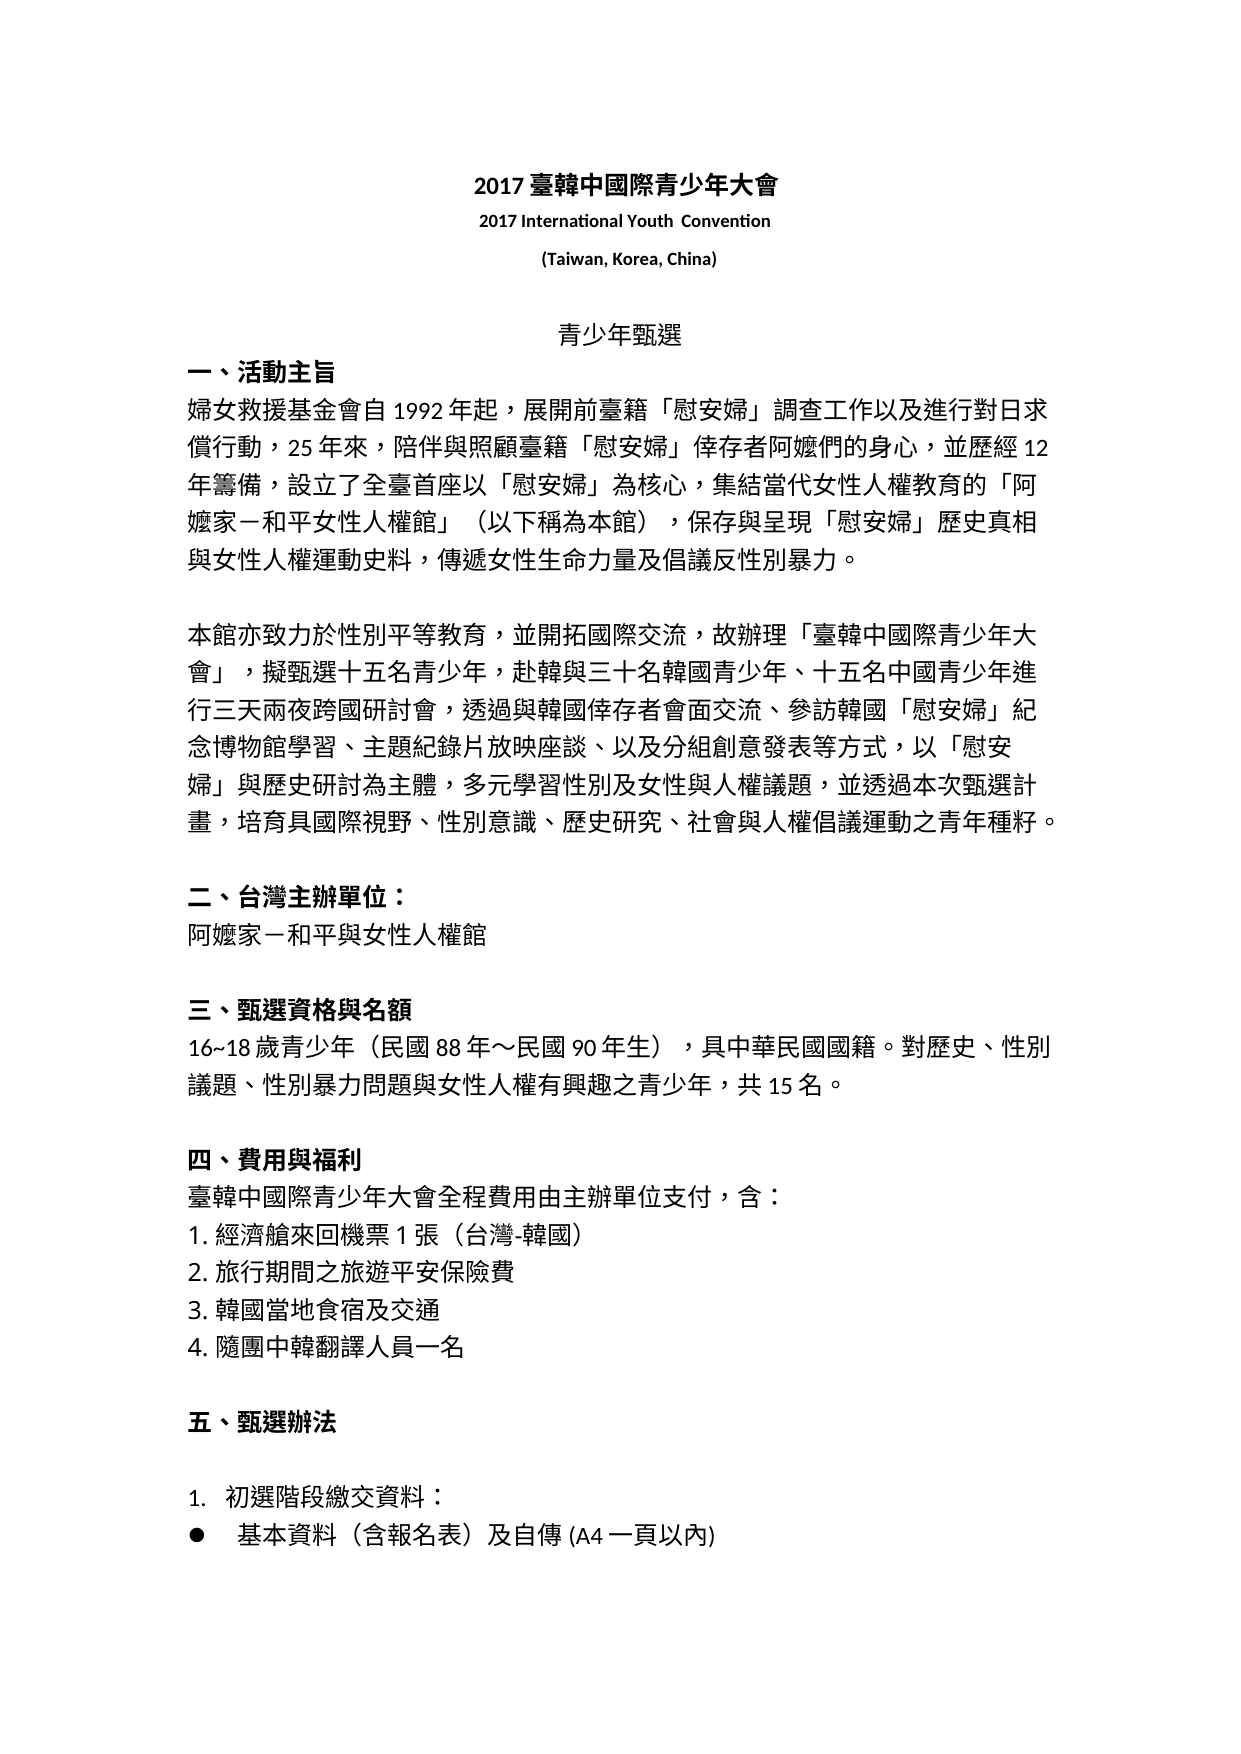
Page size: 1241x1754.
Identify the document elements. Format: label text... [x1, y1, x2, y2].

text 一、活動主旨 [187, 352, 1053, 389]
text 16~18歲青少年（民國88年～民國90年生），具中華民國國籍。對歷史、性別議題、性別暴力問題與女性人權有興趣之青少年，共15名。 [187, 1027, 1053, 1102]
text 2. 旅行期間之旅遊平安保險費 [187, 1252, 1053, 1289]
text 青少年甄選 [187, 314, 1053, 352]
text 3. 韓國當地食宿及交通 [187, 1289, 1053, 1327]
text (Taiwan, Korea, China) [187, 239, 1053, 277]
text 臺韓中國際青少年大會全程費用由主辦單位支付，含： [187, 1177, 1053, 1214]
list 初選階段繳交資料： [187, 1477, 1053, 1514]
list 基本資料（含報名表）及自傳 (A4一頁以內) [187, 1514, 1053, 1552]
text 2017 International Youth Convention [187, 202, 1053, 239]
text 本館亦致力於性別平等教育，並開拓國際交流，故辦理「臺韓中國際青少年大會」，擬甄選十五名青少年，赴韓與三十名韓國青少年、十五名中國青少年進行三天兩夜跨國研討會，透過與韓國倖存者會面交流、參訪韓國「慰安婦」紀念博物館學習、主題紀錄片放映座談、以及分組創意發表等方式，以「慰安婦」與歷史研討為主體，多元學習性別及女性與人權議題，並透過本次甄選計畫，培育具國際視野、性別意識、歷史研究、社會與人權倡議運動之青年種籽。 [187, 614, 1053, 839]
text 四、費用與福利 [187, 1139, 1053, 1177]
text 五、甄選辦法 [187, 1402, 1053, 1439]
text 二、台灣主辦單位： [187, 877, 1053, 914]
text 4. 隨團中韓翻譯人員一名 [187, 1327, 1053, 1364]
text 1. 經濟艙來回機票1張（台灣-韓國） [187, 1214, 1053, 1252]
text 阿嬤家－和平與女性人權館 [187, 914, 1053, 952]
text 2017臺韓中國際青少年大會 [187, 164, 1053, 202]
text 婦女救援基金會自1992年起，展開前臺籍「慰安婦」調查工作以及進行對日求償行動，25年來，陪伴與照顧臺籍「慰安婦」倖存者阿嬤們的身心，並歷經12年籌備，設立了全臺首座以「慰安婦」為核心，集結當代女性人權教育的「阿嬤家－和平女性人權館」（以下稱為本館），保存與呈現「慰安婦」歷史真相與女性人權運動史料，傳遞女性生命力量及倡議反性別暴力。 [187, 389, 1053, 577]
text 三、甄選資格與名額 [187, 989, 1053, 1027]
